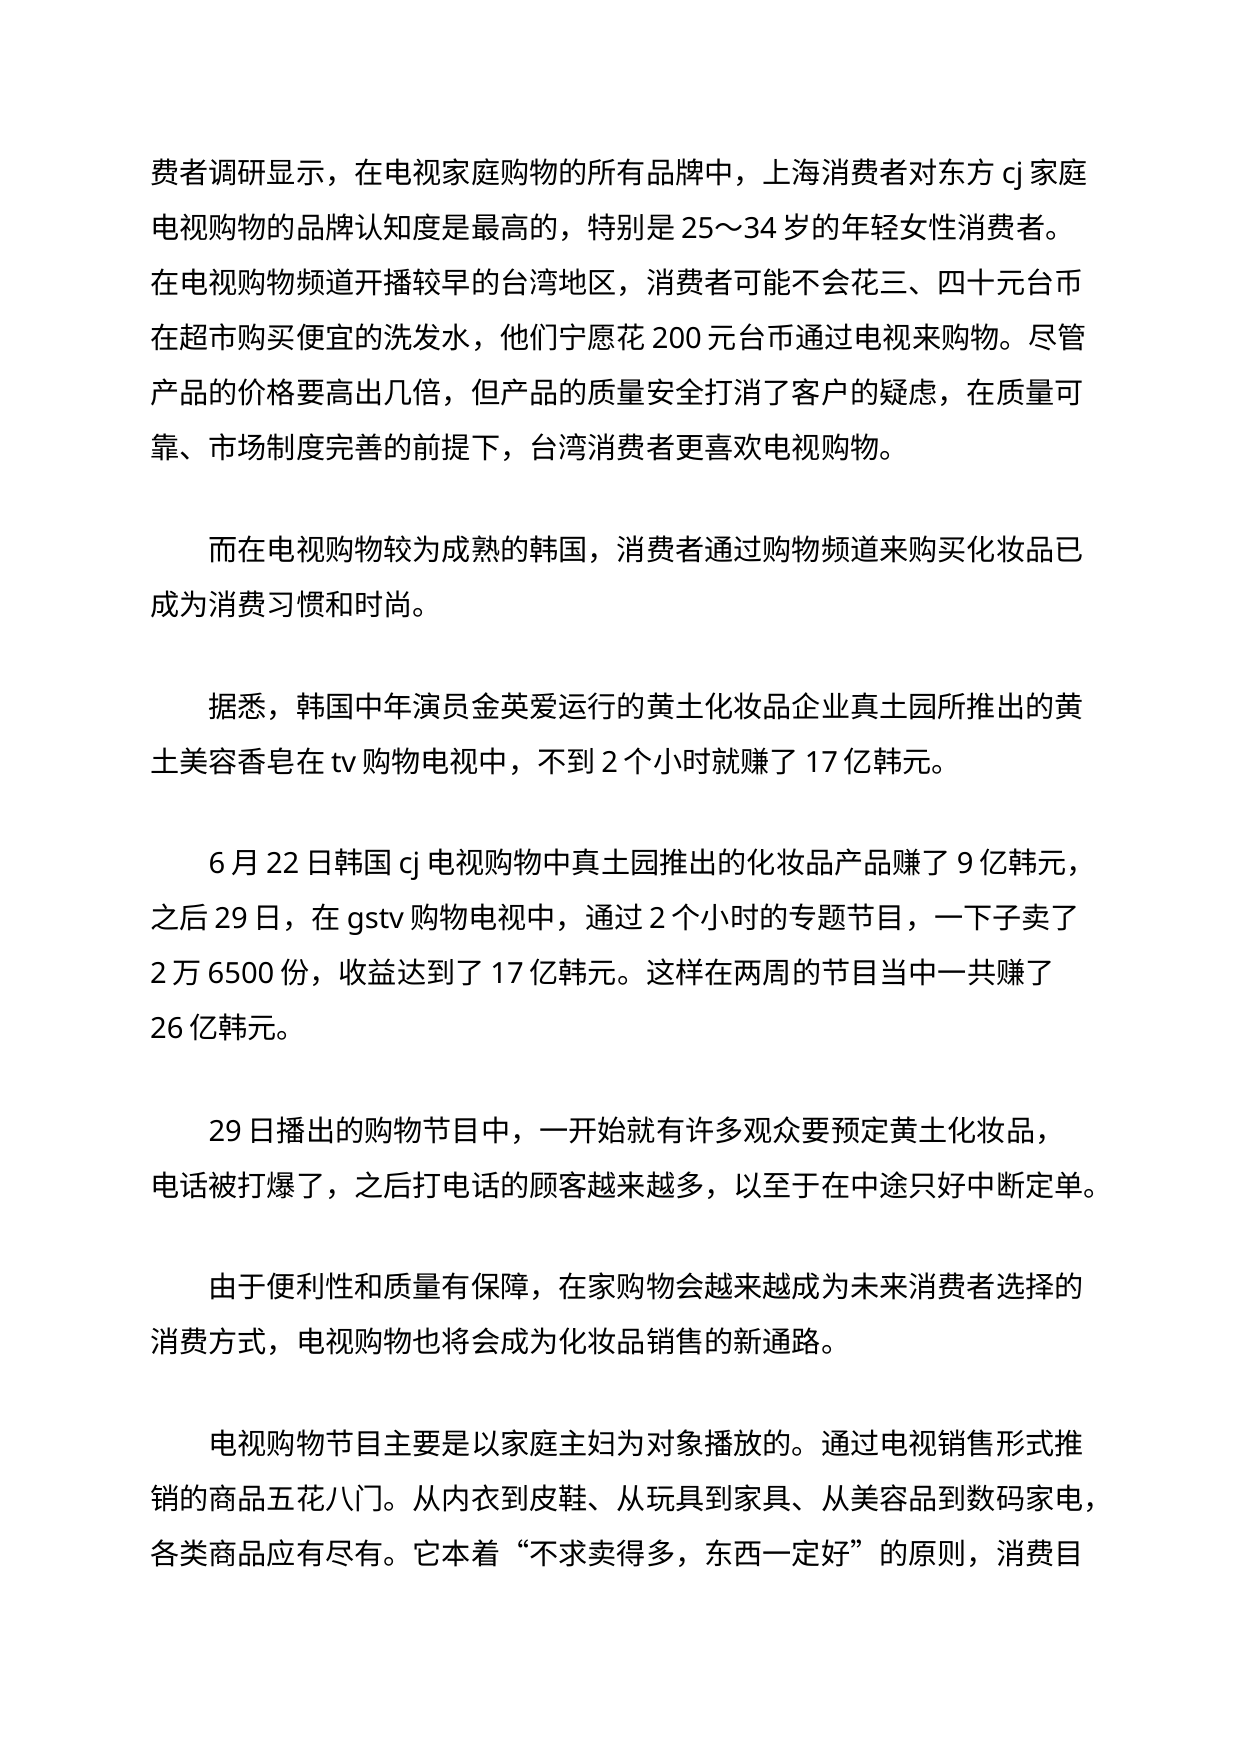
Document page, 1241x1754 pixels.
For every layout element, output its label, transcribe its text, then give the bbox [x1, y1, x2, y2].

text 由于便利性和质量有保障，在家购物会越来越成为未来消费者选择的消费方式，电视购物也将会成为化妆品销售的新通路。 [150, 1264, 1090, 1361]
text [150, 150, 1090, 467]
text 据悉，韩国中年演员金英爱运行的黄土化妆品企业真土园所推出的黄土美容香皂在tv购物电视中，不到2个小时就赚了17亿韩元。 [150, 683, 1090, 781]
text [150, 1421, 1090, 1573]
text 29日播出的购物节目中，一开始就有许多观众要预定黄土化妆品，电话被打爆了，之后打电话的顾客越来越多，以至于在中途只好中断定单。 [150, 1107, 1090, 1204]
text 而在电视购物较为成熟的韩国，消费者通过购物频道来购买化妆品已成为消费习惯和时尚。 [150, 527, 1090, 624]
text 6月22日韩国cj电视购物中真土园推出的化妆品产品赚了9亿韩元，之后29日，在gstv购物电视中，通过2个小时的专题节目，一下子卖了2万6500份，收益达到了17亿韩元。这样在两周的节目当中一共赚了26亿韩元。 [150, 840, 1090, 1047]
